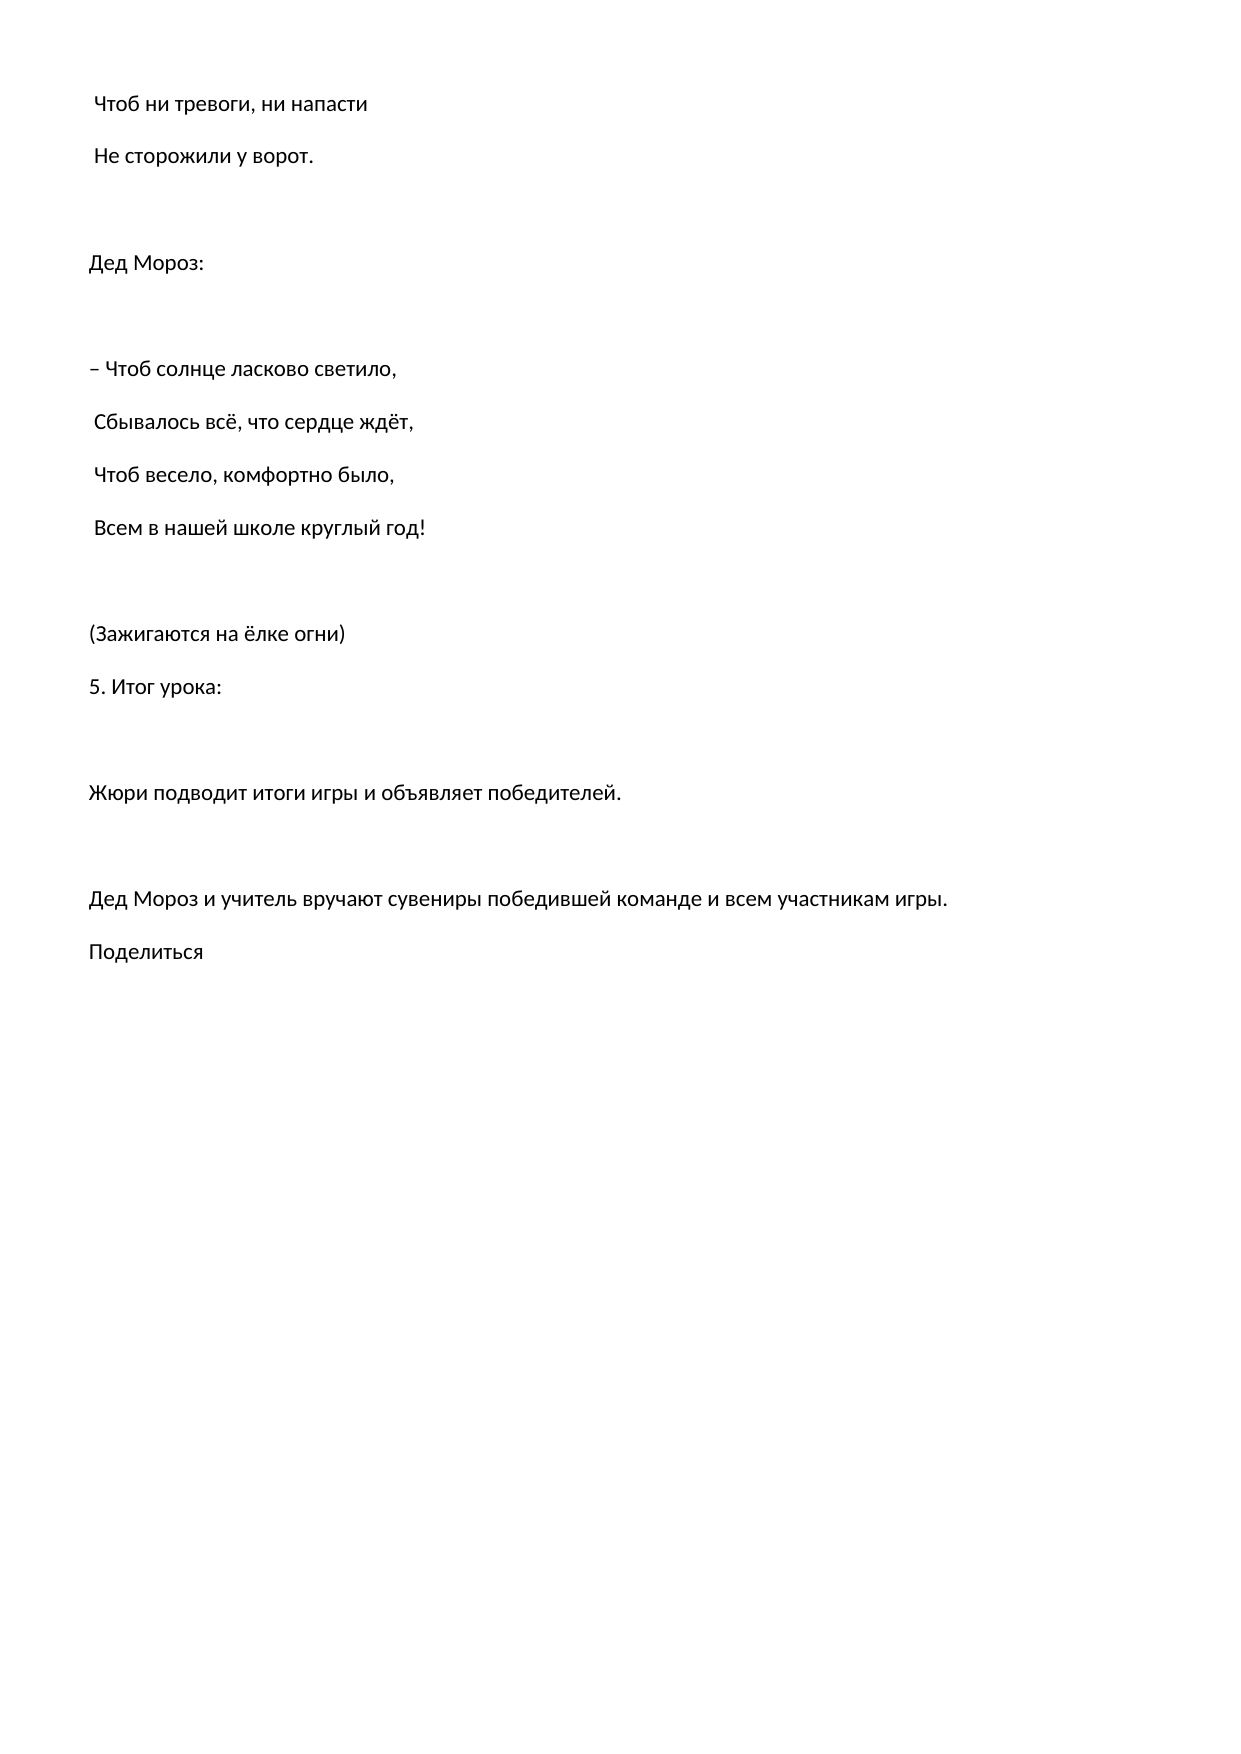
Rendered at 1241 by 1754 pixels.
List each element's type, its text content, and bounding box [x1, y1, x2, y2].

text Дед Мороз: [89, 248, 1152, 276]
text Чтоб ни тревоги, ни напасти [89, 89, 1152, 117]
text 5. Итог урока: [89, 672, 1152, 700]
text Дед Мороз и учитель вручают сувениры победившей команде и всем участникам игры. [89, 884, 1152, 912]
text Не сторожили у ворот. [89, 142, 1152, 170]
text Жюри подводит итоги игры и объявляет победителей. [89, 778, 1152, 806]
text (Зажигаются на ёлке огни) [89, 619, 1152, 647]
text Всем в нашей школе круглый год! [89, 513, 1152, 541]
text Поделиться [89, 937, 1152, 965]
text Чтоб весело, комфортно было, [89, 460, 1152, 488]
text Сбывалось всё, что сердце ждёт, [89, 407, 1152, 435]
text – Чтоб солнце ласково светило, [89, 354, 1152, 382]
